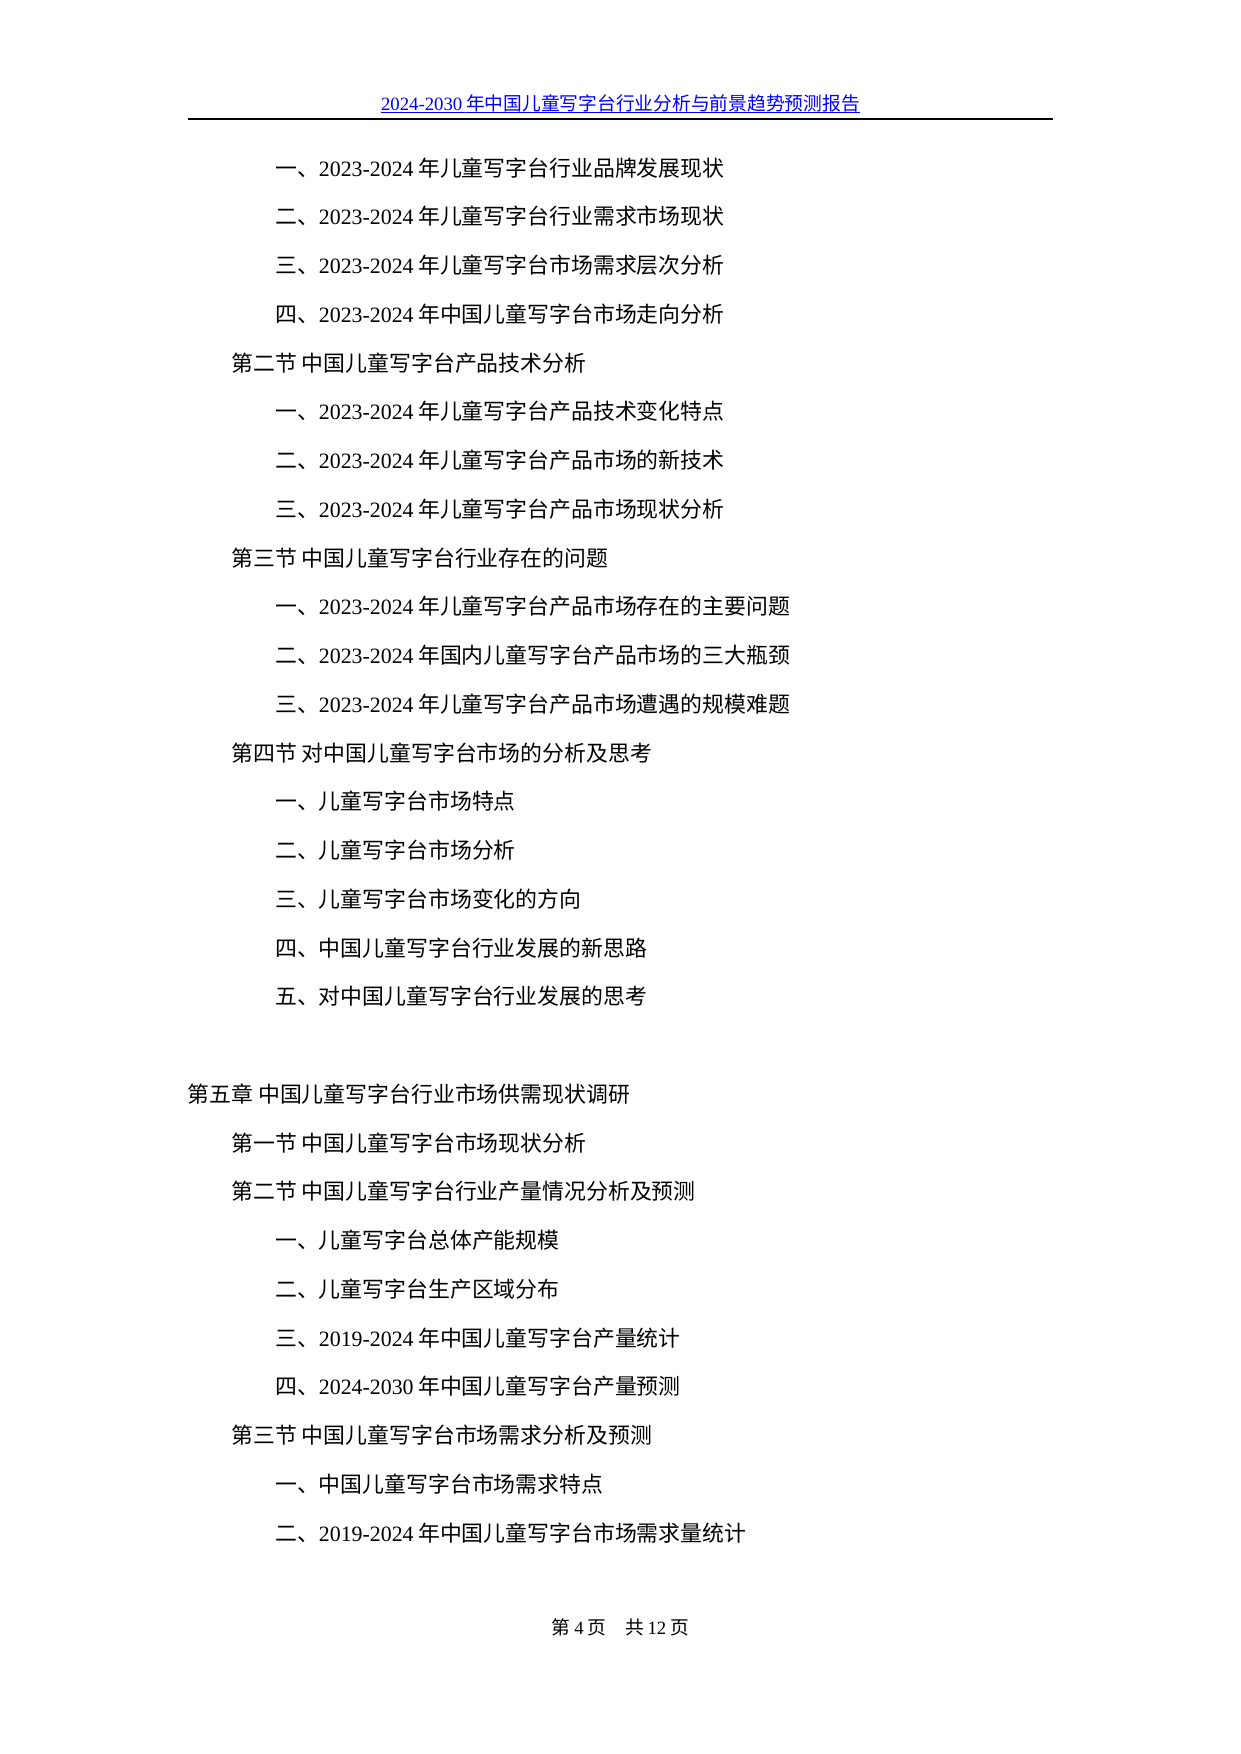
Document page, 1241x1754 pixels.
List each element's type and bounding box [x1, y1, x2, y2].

text [187, 150, 1053, 1548]
